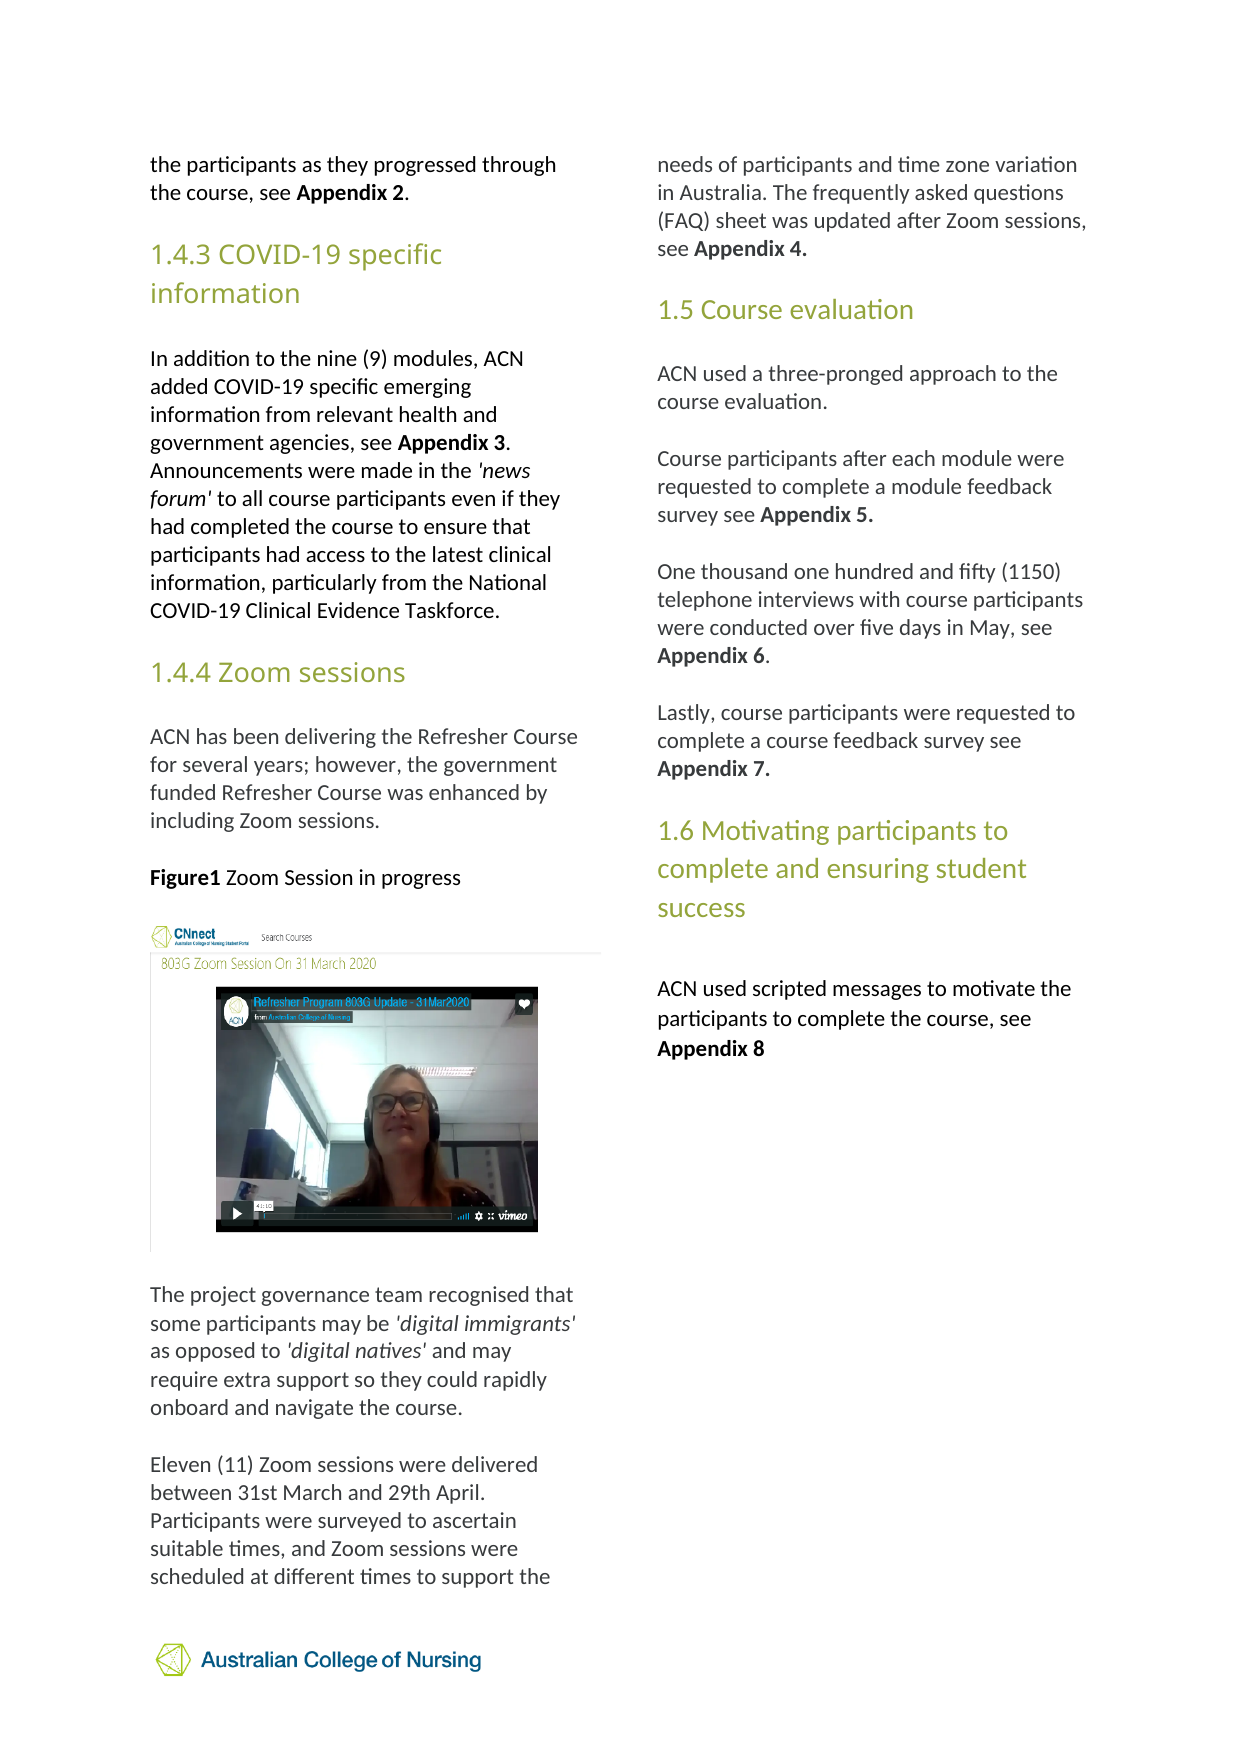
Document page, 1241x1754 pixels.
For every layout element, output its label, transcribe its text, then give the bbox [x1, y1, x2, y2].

subtitle 1.5 Course evaluation [657, 291, 1090, 327]
text One thousand one hundred and fifty (1150) telephone interviews with course participants were conducted over five days in May, see Appendix 6. [657, 557, 1090, 669]
subtitle 1.4.3 COVID-19 specific information [150, 235, 583, 312]
text Eleven (11) Zoom sessions were delivered between 31st March and 29th April. Participants were surveyed to ascertain suitable times, and Zoom sessions were scheduled at different times to support the needs of participants and time zone variation in Australia. The frequently asked questions (FAQ) sheet was updated after Zoom sessions, see Appendix 4. [657, 150, 1090, 262]
subtitle 1.6 Motivating participants to complete and ensuring student success [657, 812, 1090, 924]
text In addition to the nine (9) modules, ACN added COVID-19 specific emerging information from relevant health and government agencies, see Appendix 3. Announcements were made in the 'news forum' to all course participants even if they had completed the course to ensure that participants had access to the latest clinical information, particularly from the National COVID-19 Clinical Evidence Taskforce. [150, 344, 583, 624]
text ACN used scripted messages to motivate the participants to complete the course, see Appendix 8 [657, 974, 1090, 1062]
subtitle Figure1 Zoom Session in progress [150, 863, 583, 892]
text ACN has been delivering the Refresher Course for several years; however, the government funded Refresher Course was enhanced by including Zoom sessions. [150, 722, 583, 834]
text Eleven (11) Zoom sessions were delivered between 31st March and 29th April. Participants were surveyed to ascertain suitable times, and Zoom sessions were scheduled at different times to support the needs of participants and time zone variation in Australia. The frequently asked questions (FAQ) sheet was updated after Zoom sessions, see Appendix 4. [150, 1450, 583, 1590]
subtitle 1.4.4 Zoom sessions [150, 653, 583, 690]
picture [150, 922, 602, 1252]
picture [150, 1636, 485, 1681]
text Course participants after each module were requested to complete a module feedback survey see Appendix 5. [657, 444, 1090, 528]
text Lastly, course participants were requested to complete a course feedback survey see Appendix 7. [657, 698, 1090, 783]
text The project governance team recognised that some participants may be 'digital immigrants' as opposed to 'digital natives' and may require extra support so they could rapidly onboard and navigate the course. [150, 1281, 583, 1421]
text ACN used a three-pronged approach to the course evaluation. [657, 359, 1090, 415]
